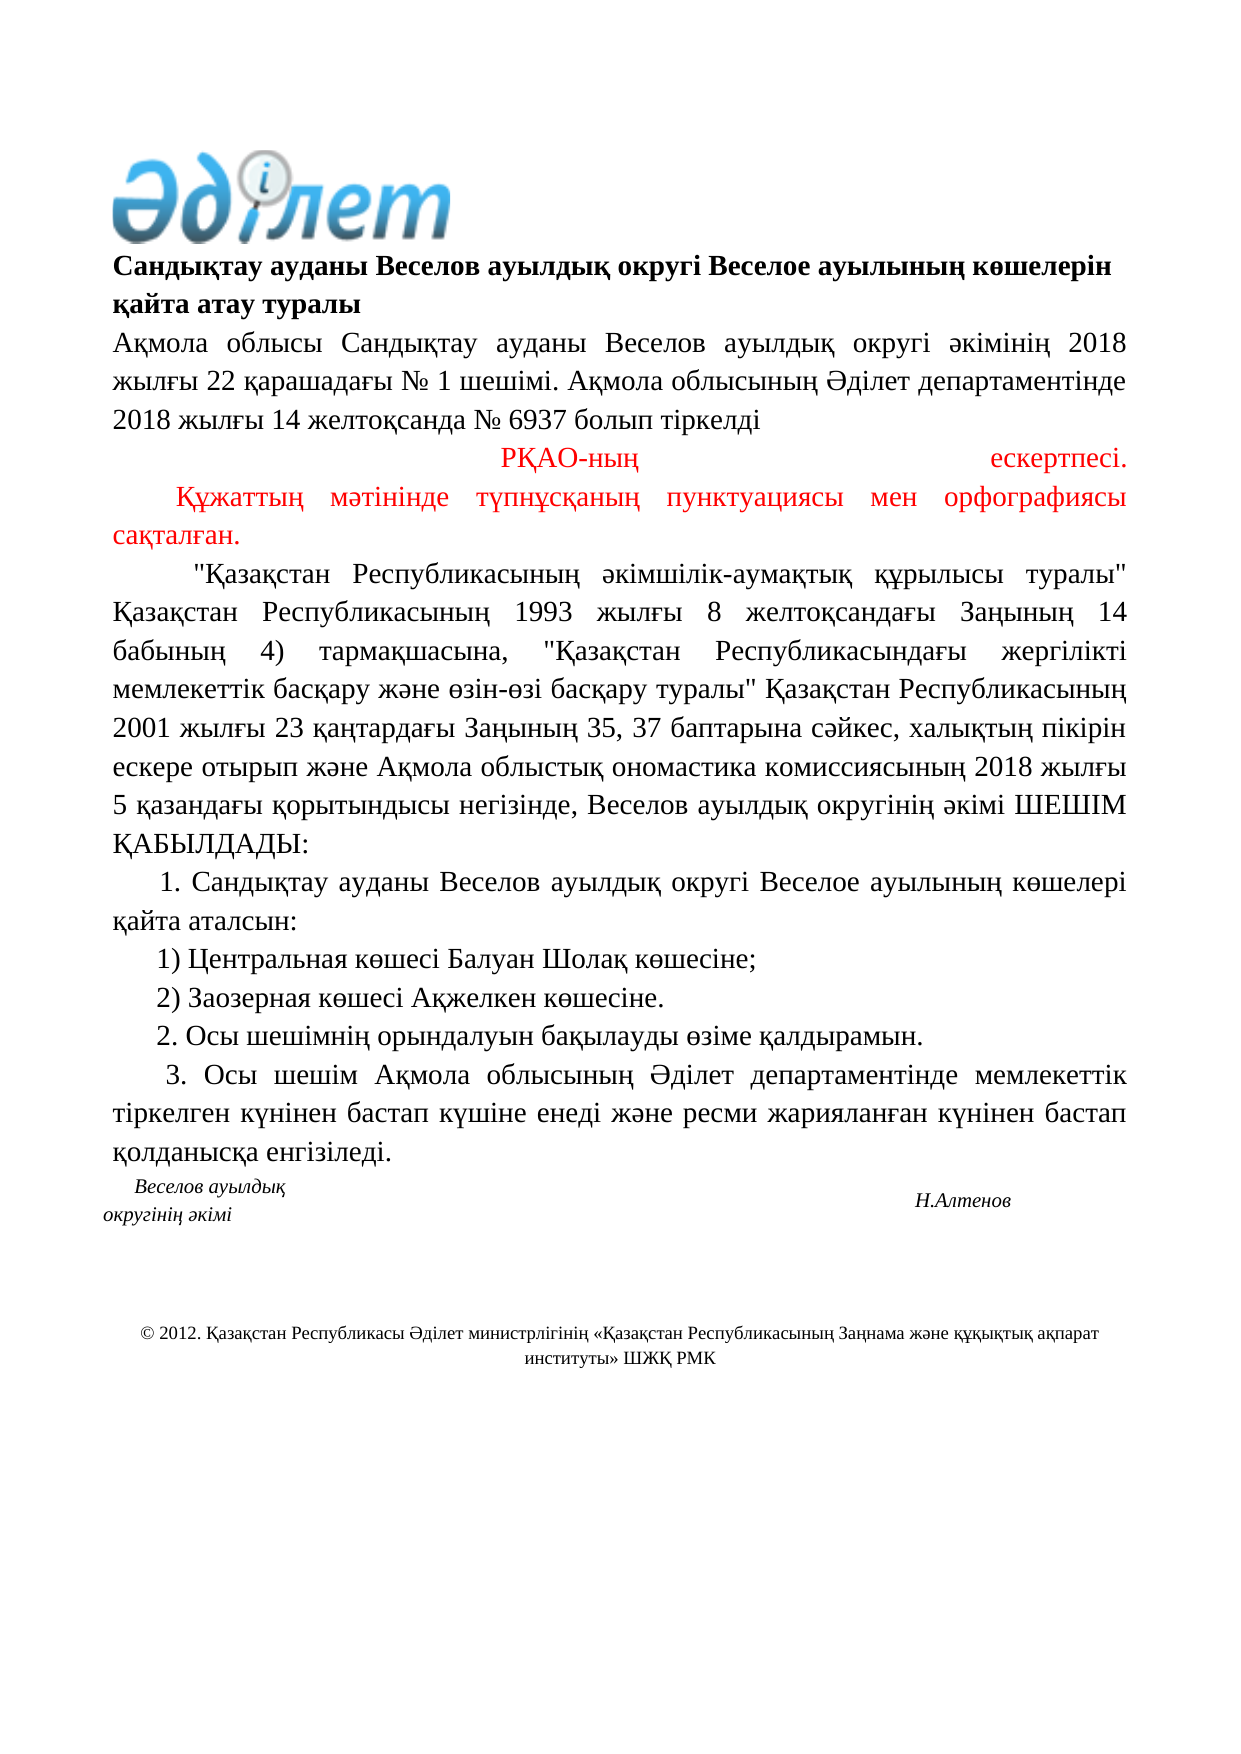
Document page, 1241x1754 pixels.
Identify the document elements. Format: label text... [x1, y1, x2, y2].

text 1) Центральная көшесі Балуан Шолақ көшесіне; [112, 941, 1128, 975]
text 2) Заозерная көшесі Ақжелкен көшесіне. [112, 980, 1128, 1013]
table_header Н.Алтенов [913, 1173, 1240, 1231]
table_header Веселов ауылдық округінің әкімі [101, 1173, 913, 1231]
text РҚАО-ның ескертпесі. Құжаттың мәтінінде түпнұсқаның пунктуациясы мен орфографиясы сақталған. [112, 440, 1128, 551]
text © 2012. Қазақстан Республикасы Әділет министрлігінің «Қазақстан Республикасының Заңнама және құқықтық ақпарат институты» ШЖҚ РМК [112, 1322, 1128, 1368]
picture [112, 150, 451, 244]
text Ақмола облысы Сандықтау ауданы Веселов ауылдық округі әкімінің 2018 жылғы 22 қарашадағы № 1 шешімі. Ақмола облысының Әділет департаментінде 2018 жылғы 14 желтоқсанда № 6937 болып тіркелді [112, 325, 1128, 435]
text 1. Сандықтау ауданы Веселов ауылдық округі Веселое ауылының көшелері қайта аталсын: [112, 864, 1128, 936]
text "Қазақстан Республикасының әкімшілік-аумақтық құрылысы туралы" Қазақстан Республикасының 1993 жылғы 8 желтоқсандағы Заңының 14 бабының 4) тармақшасына, "Қазақстан Республикасындағы жергілікті мемлекеттік басқару және өзін-өзі басқару туралы" Қазақстан Республикасының 2001 жылғы 23 қаңтардағы Заңының 35, 37 баптарына сәйкес, халықтың пікірін ескере отырып және Ақмола облыстық ономастика комиссиясының 2018 жылғы 5 қазандағы қорытындысы негізінде, Веселов ауылдық округінің әкімі ШЕШІМ ҚАБЫЛДАДЫ: [112, 556, 1128, 859]
text Сандықтау ауданы Веселов ауылдық округі Веселое ауылының көшелерін қайта атау туралы [112, 248, 1128, 320]
text 2. Осы шешімнің орындалуын бақылауды өзіме қалдырамын. [112, 1018, 1128, 1052]
text 3. Осы шешім Ақмола облысының Әділет департаментінде мемлекеттік тіркелген күнінен бастап күшіне енеді және ресми жарияланған күнінен бастап қолданысқа енгізіледі. [112, 1057, 1128, 1168]
